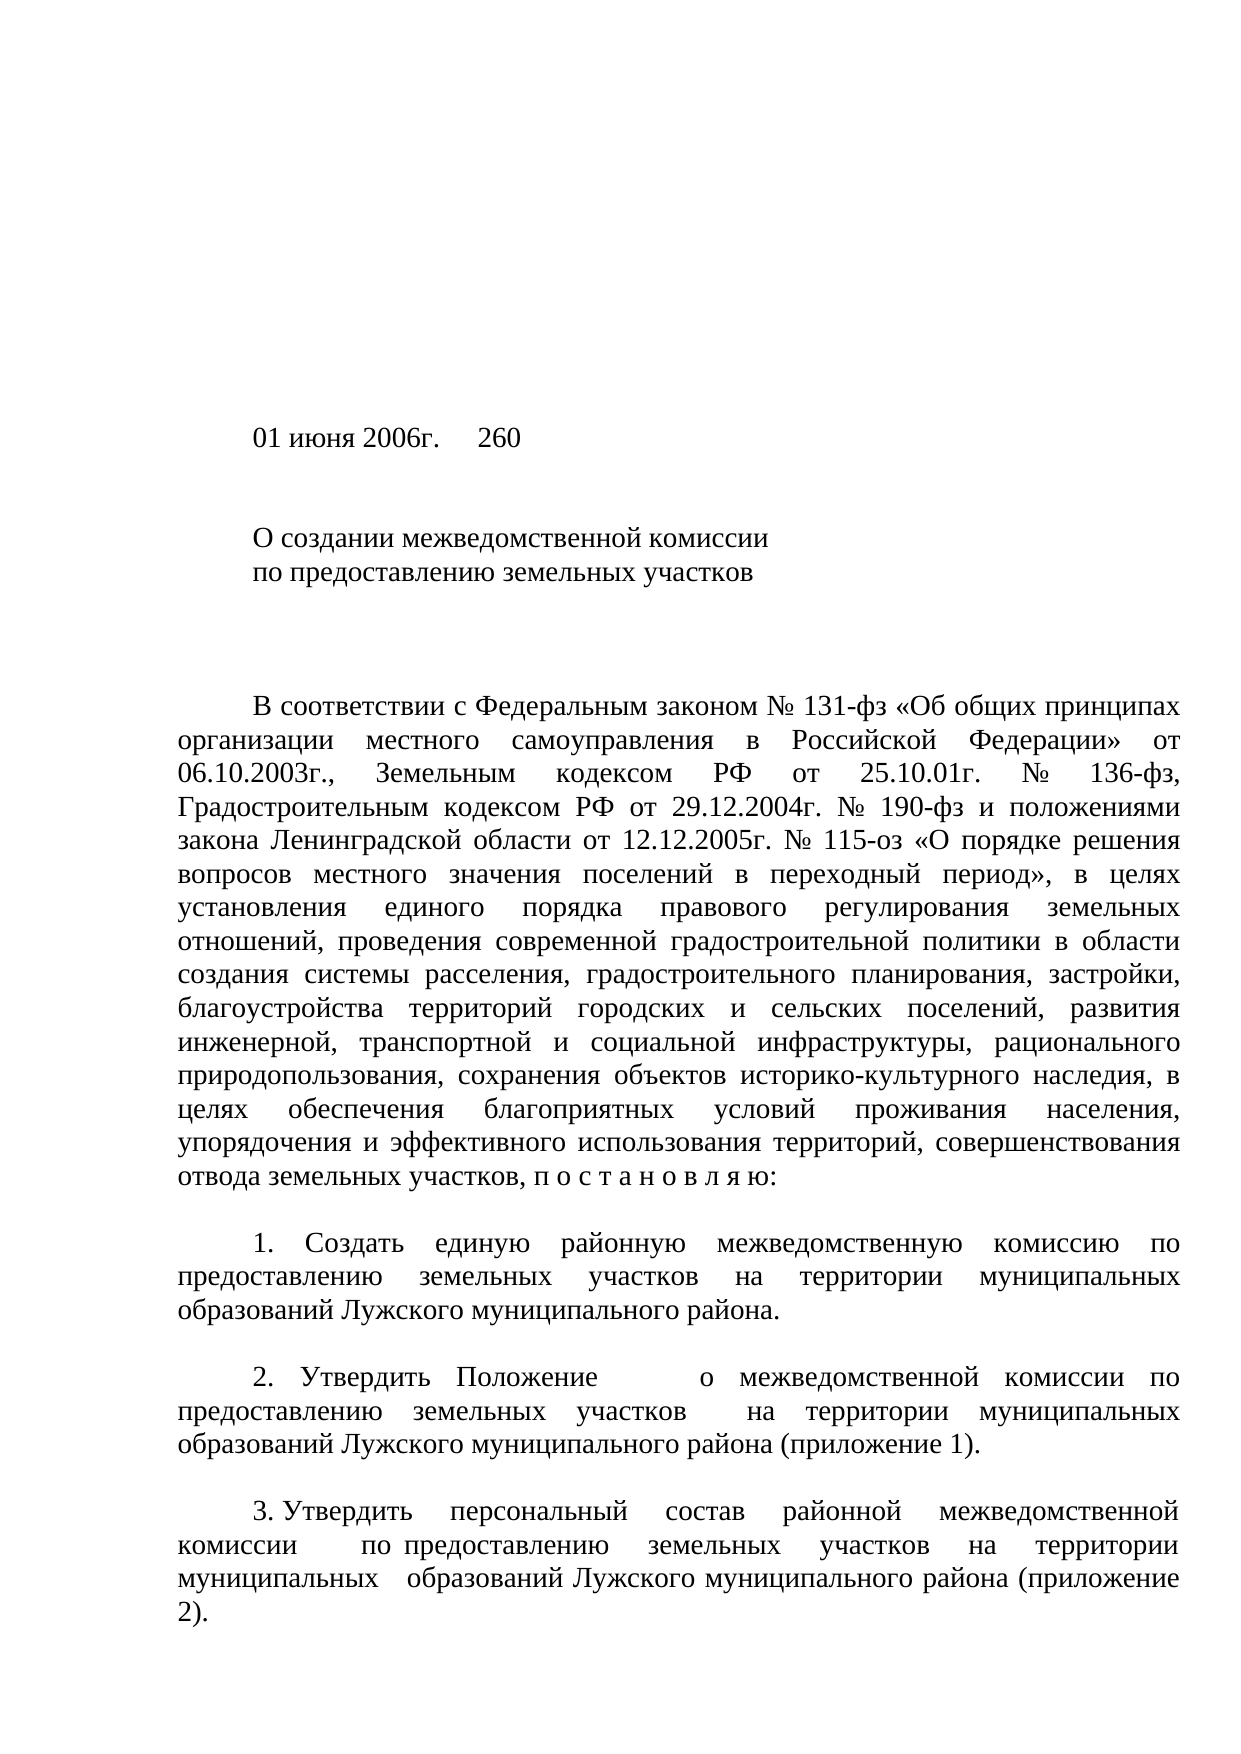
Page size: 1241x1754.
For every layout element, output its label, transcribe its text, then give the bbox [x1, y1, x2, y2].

text 01 июня 2006г. 260 [177, 420, 1181, 453]
text 3. Утвердить персональный состав районной межведомственной комиссии по предоставлению земельных участков на территории муниципальных образований Лужского муниципального района (приложение 2). [177, 1493, 1181, 1627]
text В соответствии с Федеральным законом № 131-фз «Об общих принципах организации местного самоуправления в Российской Федерации» от 06.10.2003г., Земельным кодексом РФ от 25.10.01г. № 136-фз, Градостроительным кодексом РФ от 29.12.2004г. № 190-фз и положениями закона Ленинградской области от 12.12.2005г. № 115-оз «О порядке решения вопросов местного значения поселений в переходный период», в целях установления единого порядка правового регулирования земельных отношений, проведения современной градостроительной политики в области создания системы расселения, градостроительного планирования, застройки, благоустройства территорий городских и сельских поселений, развития инженерной, транспортной и социальной инфраструктуры, рационального природопользования, сохранения объектов историко-культурного наследия, в целях обеспечения благоприятных условий проживания населения, упорядочения и эффективного использования территорий, совершенствования отвода земельных участков, п о с т а н о в л я ю: [177, 688, 1181, 1191]
text по предоставлению земельных участков [177, 554, 1181, 588]
text 2. Утвердить Положение о межведомственной комиссии по предоставлению земельных участков на территории муниципальных образований Лужского муниципального района (приложение 1). [177, 1359, 1181, 1460]
text 1. Создать единую районную межведомственную комиссию по предоставлению земельных участков на территории муниципальных образований Лужского муниципального района. [177, 1225, 1181, 1326]
text О создании межведомственной комиссии [177, 521, 1181, 554]
